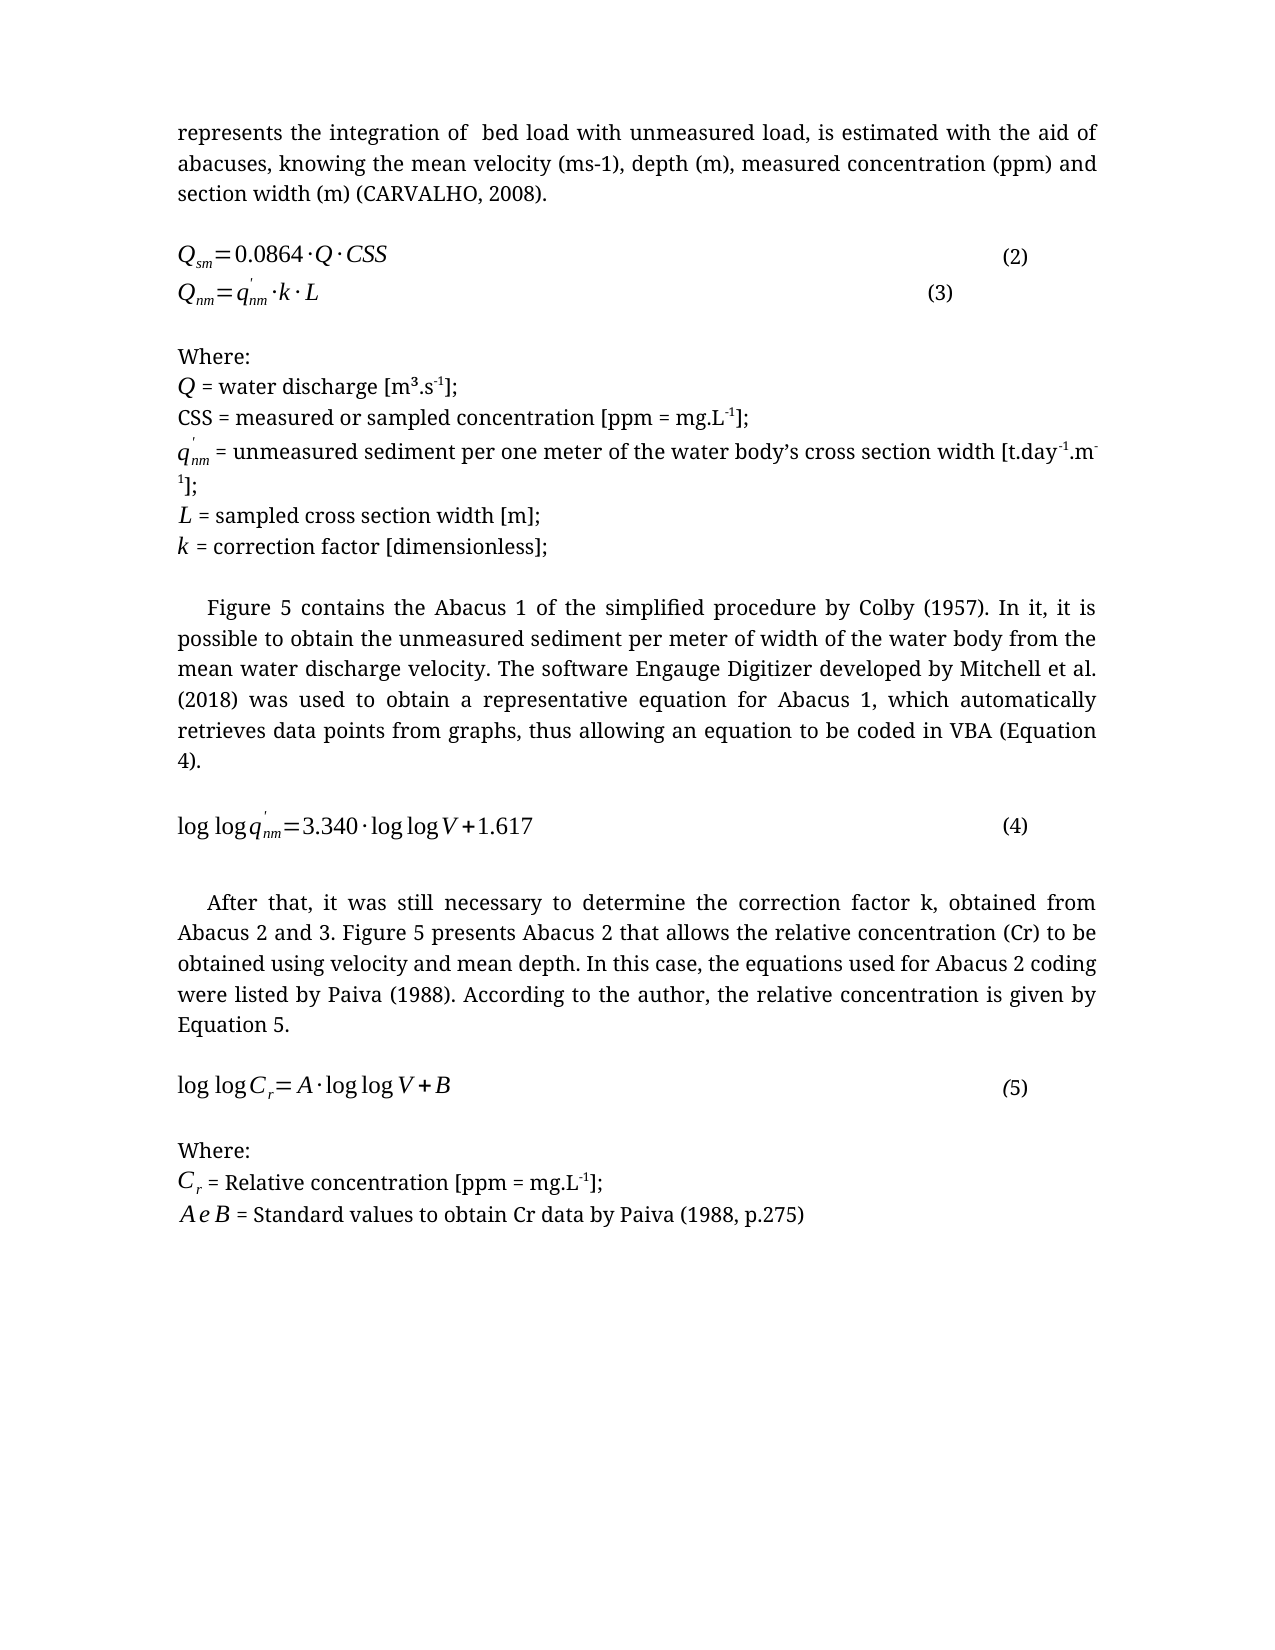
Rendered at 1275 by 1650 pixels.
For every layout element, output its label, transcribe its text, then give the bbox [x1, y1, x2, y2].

text After that, it was still necessary to determine the correction factor k, obtained from Abacus 2 and 3. Figure 5 presents Abacus 2 that allows the relative concentration (Cr) to be obtained using velocity and mean depth. In this case, the equations used for Abacus 2 coding were listed by Paiva (1988). According to the author, the relative concentration is given by Equation 5. [177, 888, 1098, 1039]
text (4) [177, 808, 1098, 843]
text (3) [177, 274, 1098, 309]
text Where: [177, 1136, 1098, 1164]
text = correction factor [dimensionless]; [177, 532, 1098, 561]
text = sampled cross section width [m]; [177, 501, 1098, 530]
text Figure 5 contains the Abacus 1 of the simplified procedure by Colby (1957). In it, it is possible to obtain the unmeasured sediment per meter of width of the water body from the mean water discharge velocity. The software Engauge Digitizer developed by Mitchell et al. (2018) was used to obtain a representative equation for Abacus 1, which automatically retrieves data points from graphs, thus allowing an equation to be coded in VBA (Equation 4). [177, 593, 1098, 775]
text = Standard values to obtain Cr data by Paiva (1988, p.275) [177, 1200, 1098, 1228]
text (2) [177, 241, 1098, 272]
text = unmeasured sediment per one meter of the water body’s cross section width [t.day-1.m-1]; [177, 434, 1098, 499]
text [177, 118, 1098, 208]
text CSS = measured or sampled concentration [ppm = mg.L-1]; [177, 403, 1098, 432]
text Where: [177, 342, 1098, 370]
text = Relative concentration [ppm = mg.L-1]; [177, 1166, 1098, 1198]
text = water discharge [m³.s-1]; [177, 372, 1098, 401]
text (5) [177, 1072, 1098, 1103]
